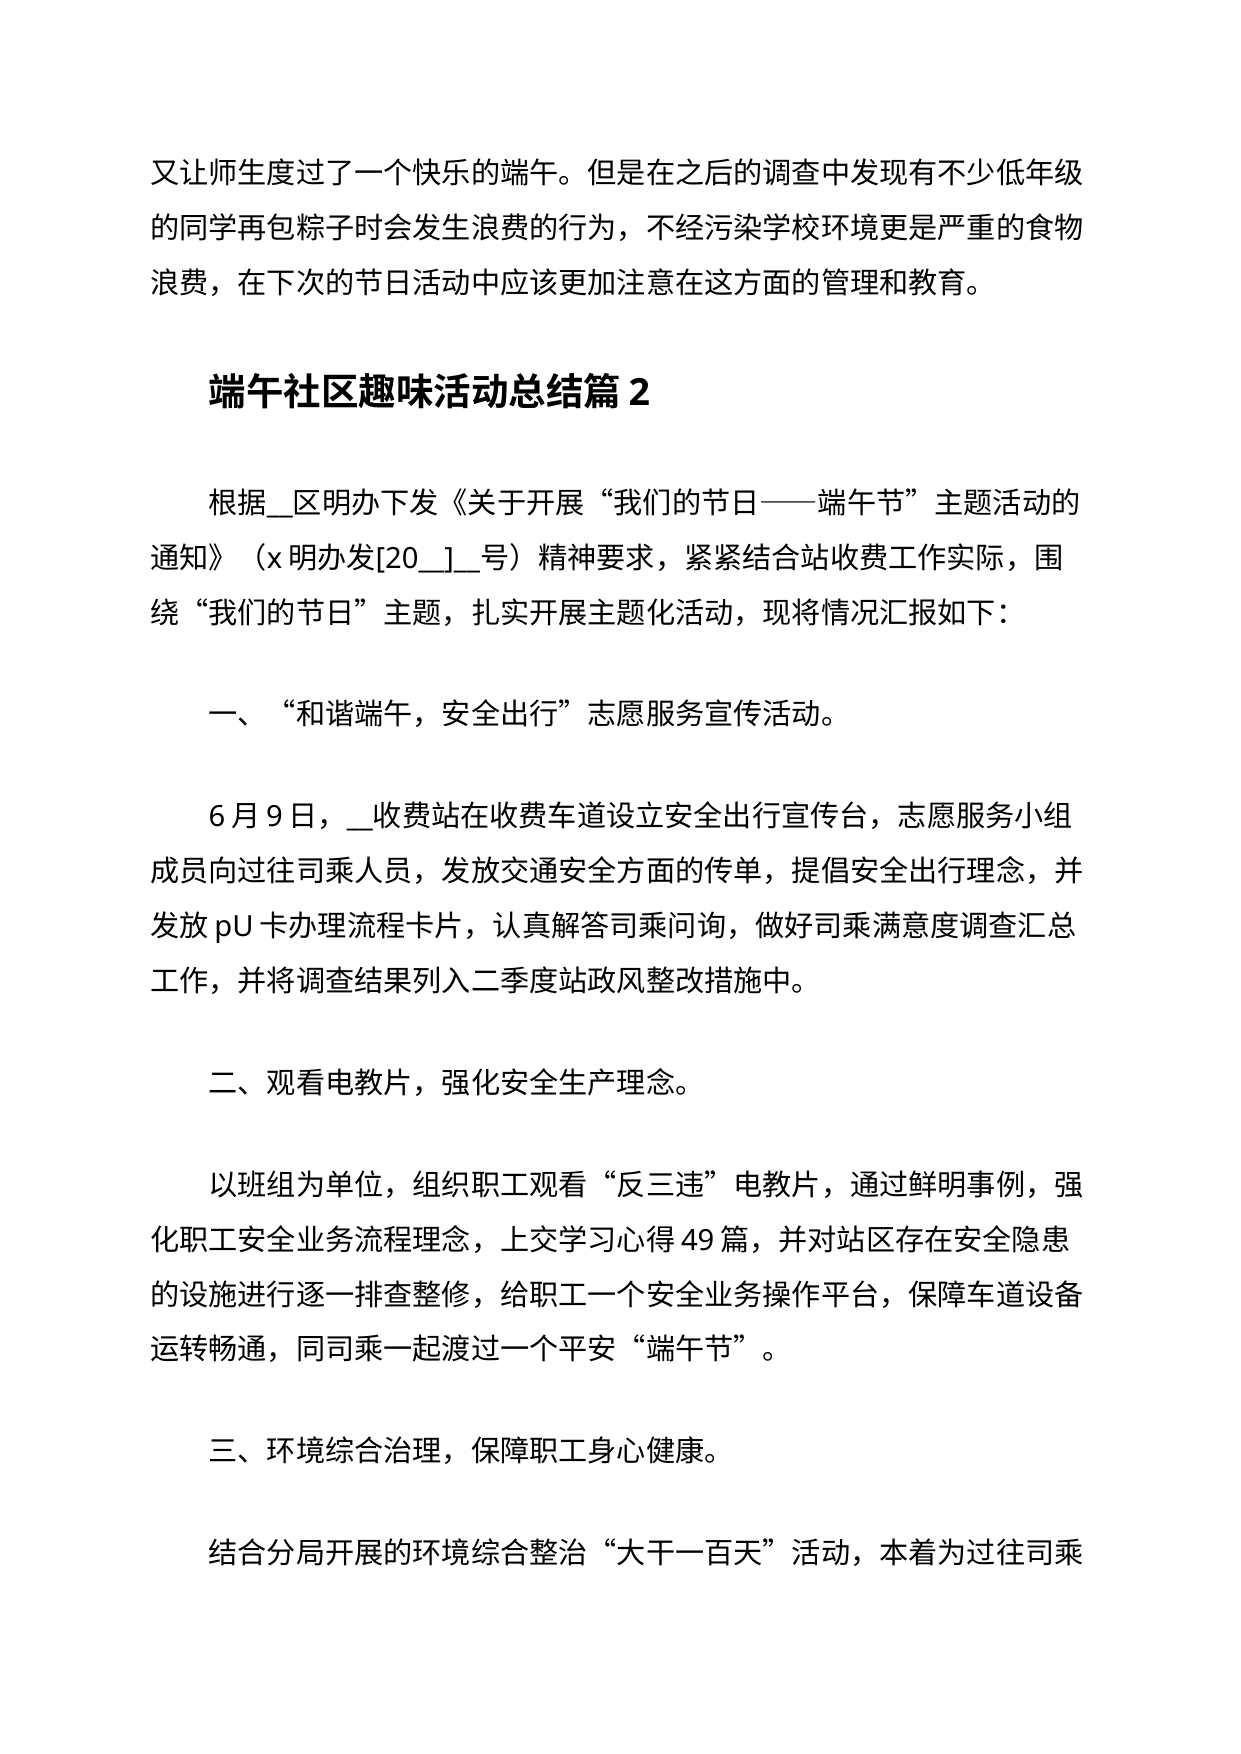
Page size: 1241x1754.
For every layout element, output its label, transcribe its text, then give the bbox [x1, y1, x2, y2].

text 以班组为单位，组织职工观看“反三违”电教片，通过鲜明事例，强化职工安全业务流程理念，上交学习心得49篇，并对站区存在安全隐患的设施进行逐一排查整修，给职工一个安全业务操作平台，保障车道设备运转畅通，同司乘一起渡过一个平安“端午节”。 [150, 1161, 1090, 1368]
text 根据__区明办下发《关于开展“我们的节日——端午节”主题活动的通知》（x明办发[20__]__号）精神要求，紧紧结合站收费工作实际，围绕“我们的节日”主题，扎实开展主题化活动，现将情况汇报如下： [150, 479, 1090, 631]
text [150, 1529, 1090, 1572]
text 三、环境综合治理，保障职工身心健康。 [150, 1428, 1090, 1470]
text 6月9日，__收费站在收费车道设立安全出行宣传台，志愿服务小组成员向过往司乘人员，发放交通安全方面的传单，提倡安全出行理念，并发放pU卡办理流程卡片，认真解答司乘问询，做好司乘满意度调查汇总工作，并将调查结果列入二季度站政风整改措施中。 [150, 793, 1090, 1000]
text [150, 150, 1090, 302]
text 一、“和谐端午，安全出行”志愿服务宣传活动。 [150, 691, 1090, 733]
text 端午社区趣味活动总结篇2 [150, 362, 1090, 416]
text 二、观看电教片，强化安全生产理念。 [150, 1059, 1090, 1102]
